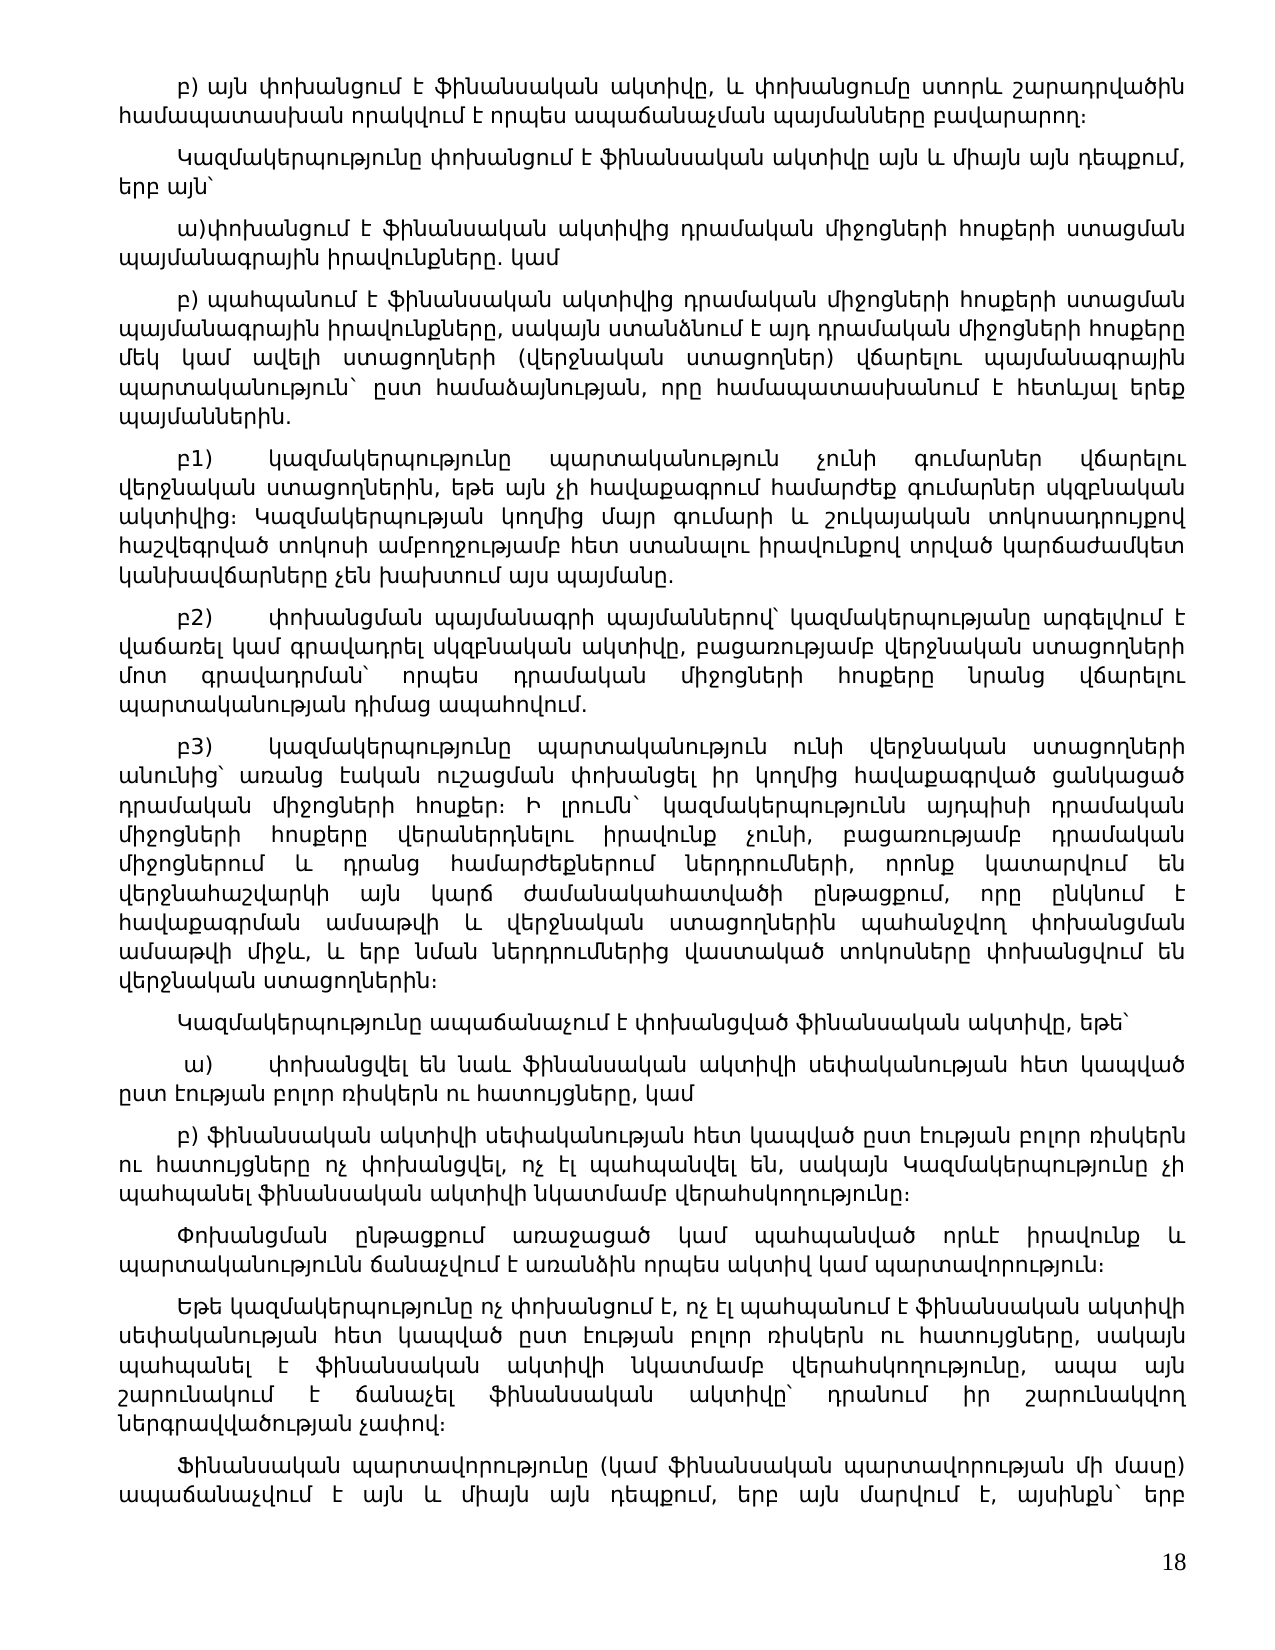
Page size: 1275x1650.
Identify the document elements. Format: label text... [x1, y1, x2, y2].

text Կազմակերպությունը փոխանցում է ֆինանսական ակտիվը այն և միայն այն դեպքում, երբ այն՝ [118, 145, 1186, 200]
text ա) փոխանցվել են նաև ֆինանսական ակտիվի սեփականության հետ կապված ըստ էության բոլոր ռիսկերն ու հատույցները, կամ [118, 1052, 1186, 1107]
text Եթե կազմակերպությունը ոչ փոխանցում է, ոչ էլ պահպանում է ֆինանսական ակտիվի սեփականության հետ կապված ըստ էության բոլոր ռիսկերն ու հատույցները, սակայն պահպանել է ֆինանսական ակտիվի նկատմամբ վերահսկողությունը, ապա այն շարունակում է ճանաչել ֆինանսական ակտիվը՝ դրանում իր շարունակվող ներգրավվածության չափով։ [118, 1294, 1186, 1437]
text բ1) կազմակերպությունը պարտականություն չունի գումարներ վճարելու վերջնական ստացողներին, եթե այն չի հավաքագրում համարժեք գումարներ սկզբնական ակտիվից։ Կազմակերպության կողմից մայր գումարի և շուկայական տոկոսադրույքով հաշվեգրված տոկոսի ամբողջությամբ հետ ստանալու իրավունքով տրված կարճաժամկետ կանխավճարները չեն խախտում այս պայմանը. [118, 446, 1186, 588]
text բ) պահպանում է ֆինանսական ակտիվից դրամական միջոցների հոսքերի ստացման պայմանագրային իրավունքները, սակայն ստանձնում է այդ դրամական միջոցների հոսքերը մեկ կամ ավելի ստացողների (վերջնական ստացողներ) վճարելու պայմանագրային պարտականություն` ըստ համաձայնության, որը համապատասխանում է հետևյալ երեք պայմաններին. [118, 287, 1186, 429]
text բ) ֆինանսական ակտիվի սեփականության հետ կապված ըստ էության բոլոր ռիսկերն ու հատույցները ոչ փոխանցվել, ոչ էլ պահպանվել են, սակայն Կազմակերպությունը չի պահպանել ֆինանսական ակտիվի նկատմամբ վերահսկողությունը։ [118, 1123, 1186, 1207]
text Կազմակերպությունը ապաճանաչում է փոխանցված ֆինանսական ակտիվը, եթե՝ [118, 1010, 1186, 1036]
text Փոխանցման ընթացքում առաջացած կամ պահպանված որևէ իրավունք և պարտականությունն ճանաչվում է առանձին որպես ակտիվ կամ պարտավորություն։ [118, 1223, 1186, 1278]
text բ) այն փոխանցում է ֆինանսական ակտիվը, և փոխանցումը ստորև շարադրվածին համապատասխան որակվում է որպես ապաճանաչման պայմանները բավարարող։ [118, 74, 1186, 129]
text բ2) փոխանցման պայմանագրի պայմաններով՝ կազմակերպությանը արգելվում է վաճառել կամ գրավադրել սկզբնական ակտիվը, բացառությամբ վերջնական ստացողների մոտ գրավադրման՝ որպես դրամական միջոցների հոսքերը նրանց վճարելու պարտականության դիմաց ապահովում. [118, 605, 1186, 718]
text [118, 1453, 1186, 1508]
text ա) փոխանցում է ֆինանսական ակտիվից դրամական միջոցների հոսքերի ստացման պայմանագրային իրավունքները. կամ [118, 216, 1186, 271]
text բ3) կազմակերպությունը պարտականություն ունի վերջնական ստացողների անունից՝ առանց էական ուշացման փոխանցել իր կողմից հավաքագրված ցանկացած դրամական միջոցների հոսքեր։ Ի լրումն` կազմակերպությունն այդպիսի դրամական միջոցների հոսքերը վերաներդնելու իրավունք չունի, բացառությամբ դրամական միջոցներում և դրանց համարժեքներում ներդրումների, որոնք կատարվում են վերջնահաշվարկի այն կարճ ժամանակահատվածի ընթացքում, որը ընկնում է հավաքագրման ամսաթվի և վերջնական ստացողներին պահանջվող փոխանցման ամսաթվի միջև, և երբ նման ներդրումներից վաստակած տոկոսները փոխանցվում են վերջնական ստացողներին։ [118, 734, 1186, 994]
